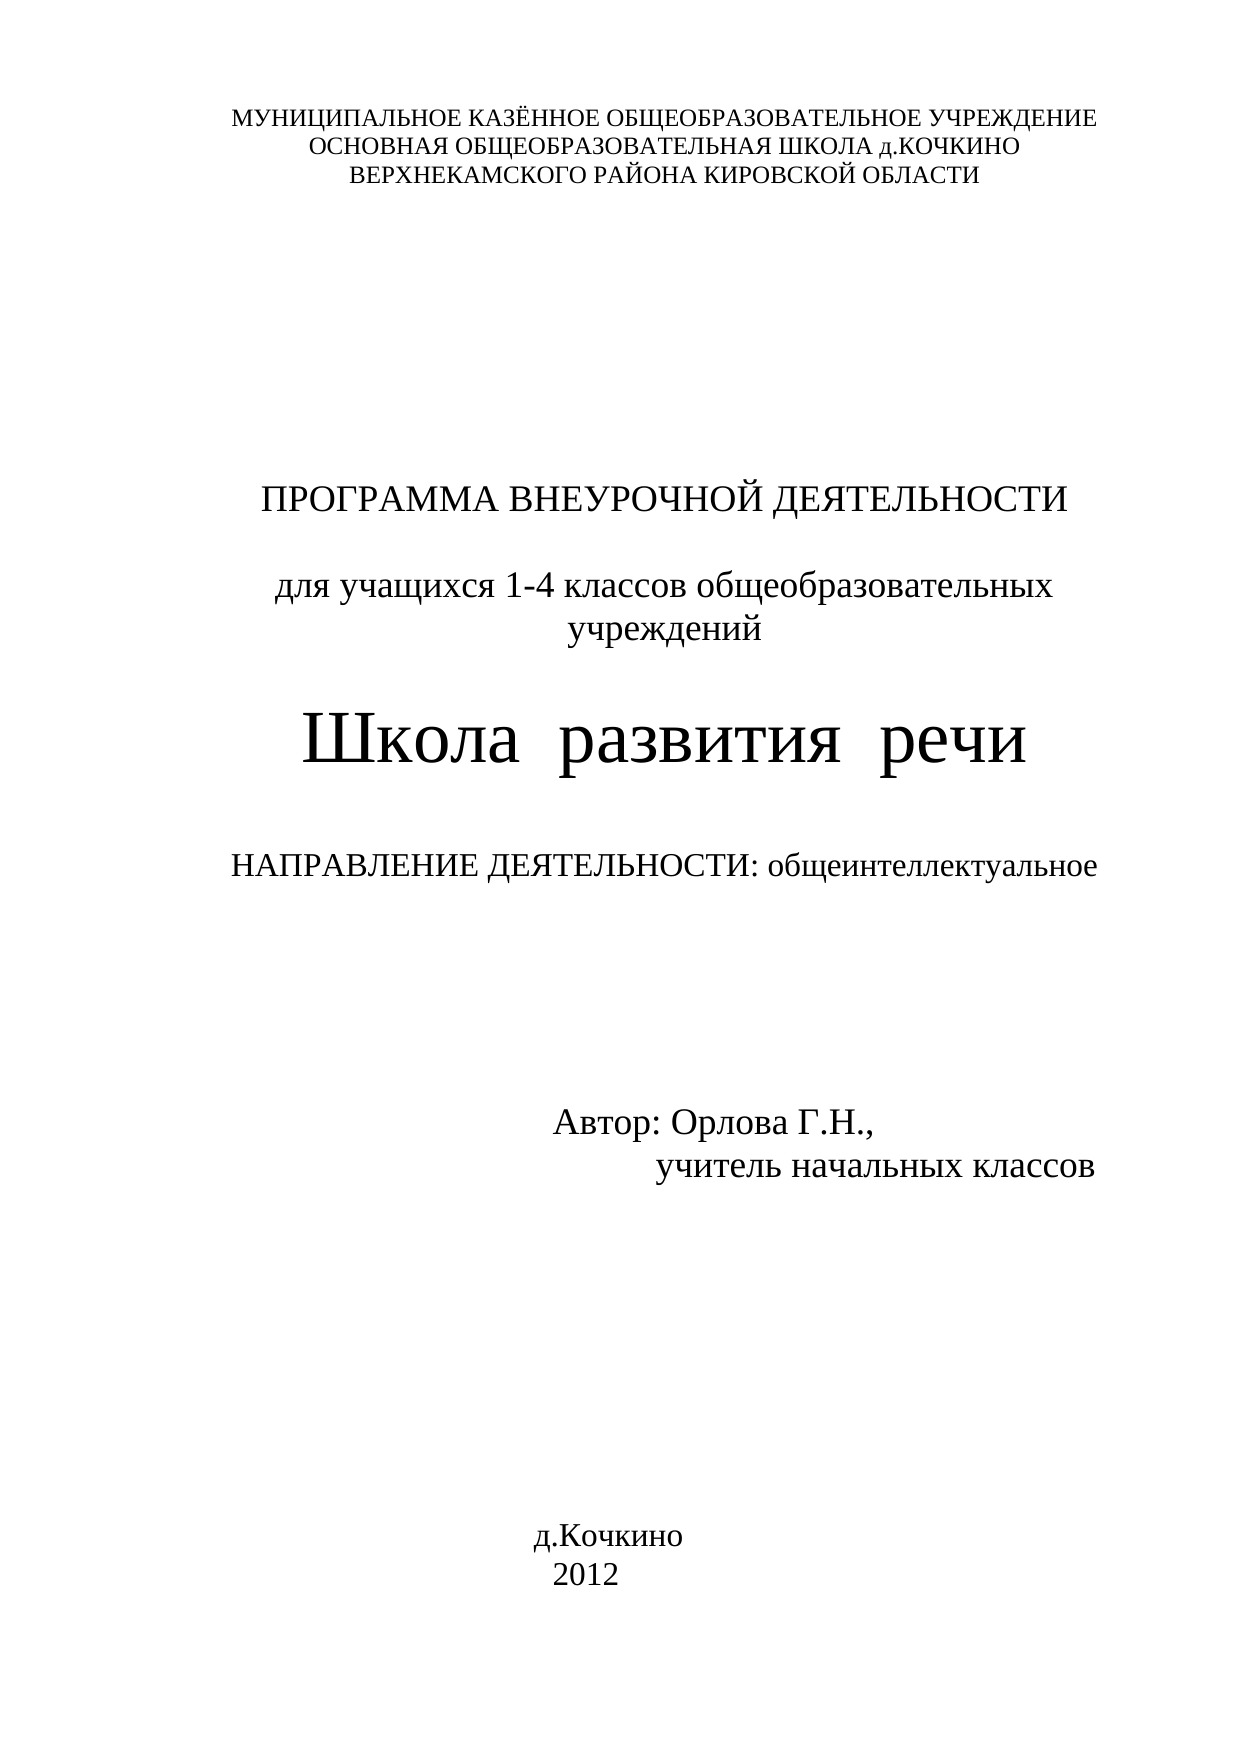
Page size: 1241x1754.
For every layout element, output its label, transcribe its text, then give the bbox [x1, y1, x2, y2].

text Школа развития речи [177, 692, 1152, 778]
text МУНИЦИПАЛЬНОЕ КАЗЁННОЕ ОБЩЕОБРАЗОВАТЕЛЬНОЕ УЧРЕЖДЕНИЕ [177, 103, 1152, 131]
text 2012 [177, 1554, 1152, 1592]
text ОСНОВНАЯ ОБЩЕОБРАЗОВАТЕЛЬНАЯ ШКОЛА д.КОЧКИНО [177, 131, 1152, 160]
text учитель начальных классов [177, 1142, 1152, 1186]
text НАПРАВЛЕНИЕ ДЕЯТЕЛЬНОСТИ: общеинтеллектуальное [177, 845, 1152, 884]
text для учащихся 1-4 классов общеобразовательных учреждений [177, 563, 1152, 649]
text Автор: Орлова Г.Н., [177, 1099, 1152, 1142]
text ВЕРХНЕКАМСКОГО РАЙОНА КИРОВСКОЙ ОБЛАСТИ [177, 160, 1152, 189]
text ПРОГРАММА ВНЕУРОЧНОЙ ДЕЯТЕЛЬНОСТИ [177, 476, 1152, 519]
text д.Кочкино [177, 1515, 1152, 1554]
